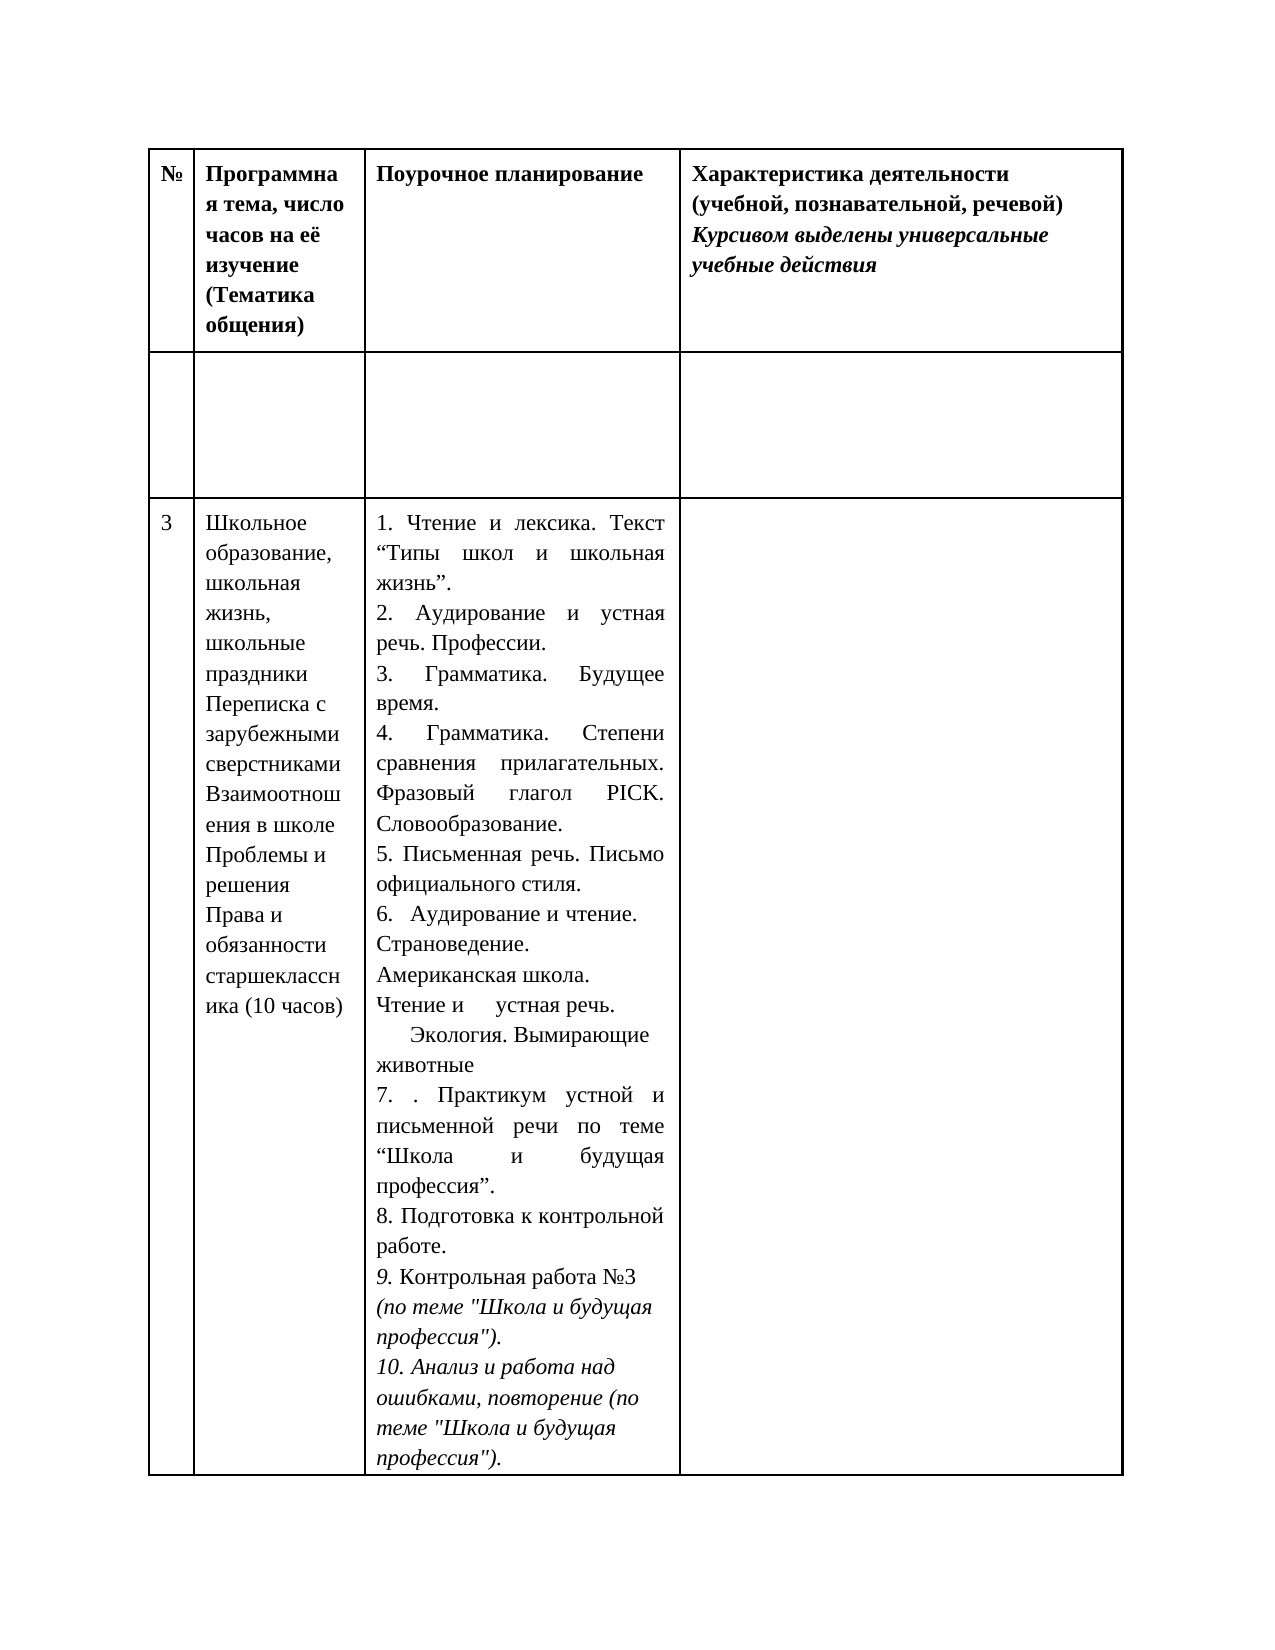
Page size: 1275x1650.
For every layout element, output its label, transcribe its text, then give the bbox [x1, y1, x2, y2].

table_cell Школьное образование, школьная жизнь, школьные праздники Переписка с зарубежными сверстниками Взаимоотнош ения в школе Проблемы и решения Права и обязанности старшеклассн ика (10 часов) [195, 499, 364, 1474]
table_cell [681, 353, 1121, 497]
table_header Характеристика деятельности (учебной, познавательной, речевой) Курсивом выделены универсальные учебные действия [681, 150, 1121, 351]
table_cell [150, 353, 193, 497]
table_cell 3 [150, 499, 193, 1474]
table_cell [681, 499, 1121, 1474]
table_header Программна я тема, число часов на её изучение (Тематика общения) [195, 150, 364, 351]
table_cell Чтение и лексика. Текст “Типы школ и школьная жизнь”. Аудирование и устная речь. Профессии. Грамматика. Будущее время. Грамматика. Степени сравнения прилагательных. Фразовый глагол PICK. Словообразование. Письменная речь. Письмо официального стиля. Аудирование и чтение. Страноведение. Американская школа. Чтение и устная речь. Экология. Вымирающие животные . Практикум устной и письменной речи по теме “Школа и будущая профессия”. Подготовка к контрольной работе. Контрольная работа №3 (по теме "Школа и будущая профессия"). Анализ и работа над ошибками, повторение (по теме "Школа и будущая профессия"). [366, 499, 679, 1474]
table_cell [195, 353, 364, 497]
table_cell [366, 353, 679, 497]
table_header Поурочное планирование [366, 150, 679, 351]
table_header № [150, 150, 193, 351]
